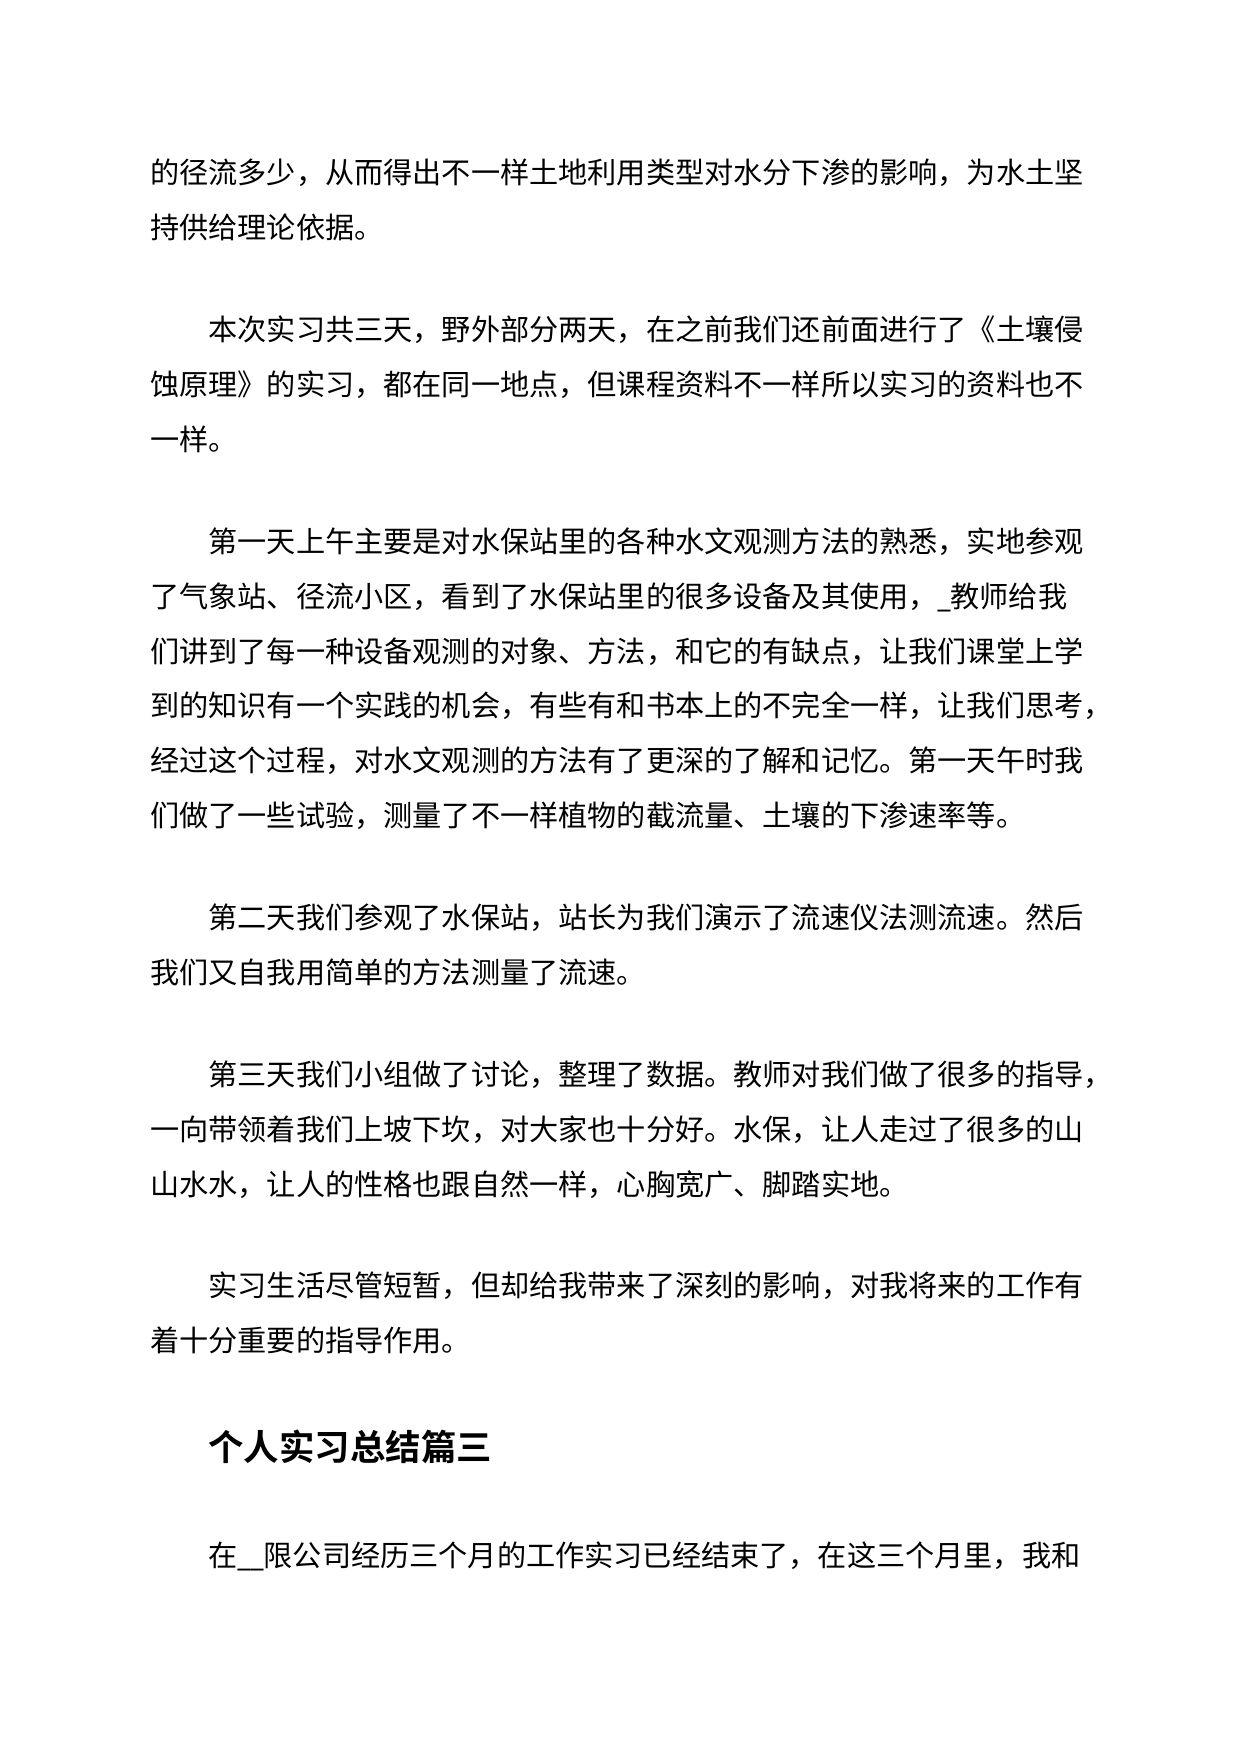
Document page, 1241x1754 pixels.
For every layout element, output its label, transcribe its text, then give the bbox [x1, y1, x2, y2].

text 实习生活尽管短暂，但却给我带来了深刻的影响，对我将来的工作有着十分重要的指导作用。 [150, 1263, 1090, 1360]
text 第三天我们小组做了讨论，整理了数据。教师对我们做了很多的指导，一向带领着我们上坡下坎，对大家也十分好。水保，让人走过了很多的山山水水，让人的性格也跟自然一样，心胸宽广、脚踏实地。 [150, 1051, 1090, 1203]
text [150, 150, 1090, 247]
text 本次实习共三天，野外部分两天，在之前我们还前面进行了《土壤侵蚀原理》的实习，都在同一地点，但课程资料不一样所以实习的资料也不一样。 [150, 307, 1090, 459]
text 第二天我们参观了水保站，站长为我们演示了流速仪法测流速。然后我们又自我用简单的方法测量了流速。 [150, 894, 1090, 992]
text 个人实习总结篇三 [150, 1419, 1090, 1471]
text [150, 1533, 1090, 1575]
text 第一天上午主要是对水保站里的各种水文观测方法的熟悉，实地参观了气象站、径流小区，看到了水保站里的很多设备及其使用，_教师给我们讲到了每一种设备观测的对象、方法，和它的有缺点，让我们课堂上学到的知识有一个实践的机会，有些有和书本上的不完全一样，让我们思考，经过这个过程，对水文观测的方法有了更深的了解和记忆。第一天午时我们做了一些试验，测量了不一样植物的截流量、土壤的下渗速率等。 [150, 518, 1090, 835]
